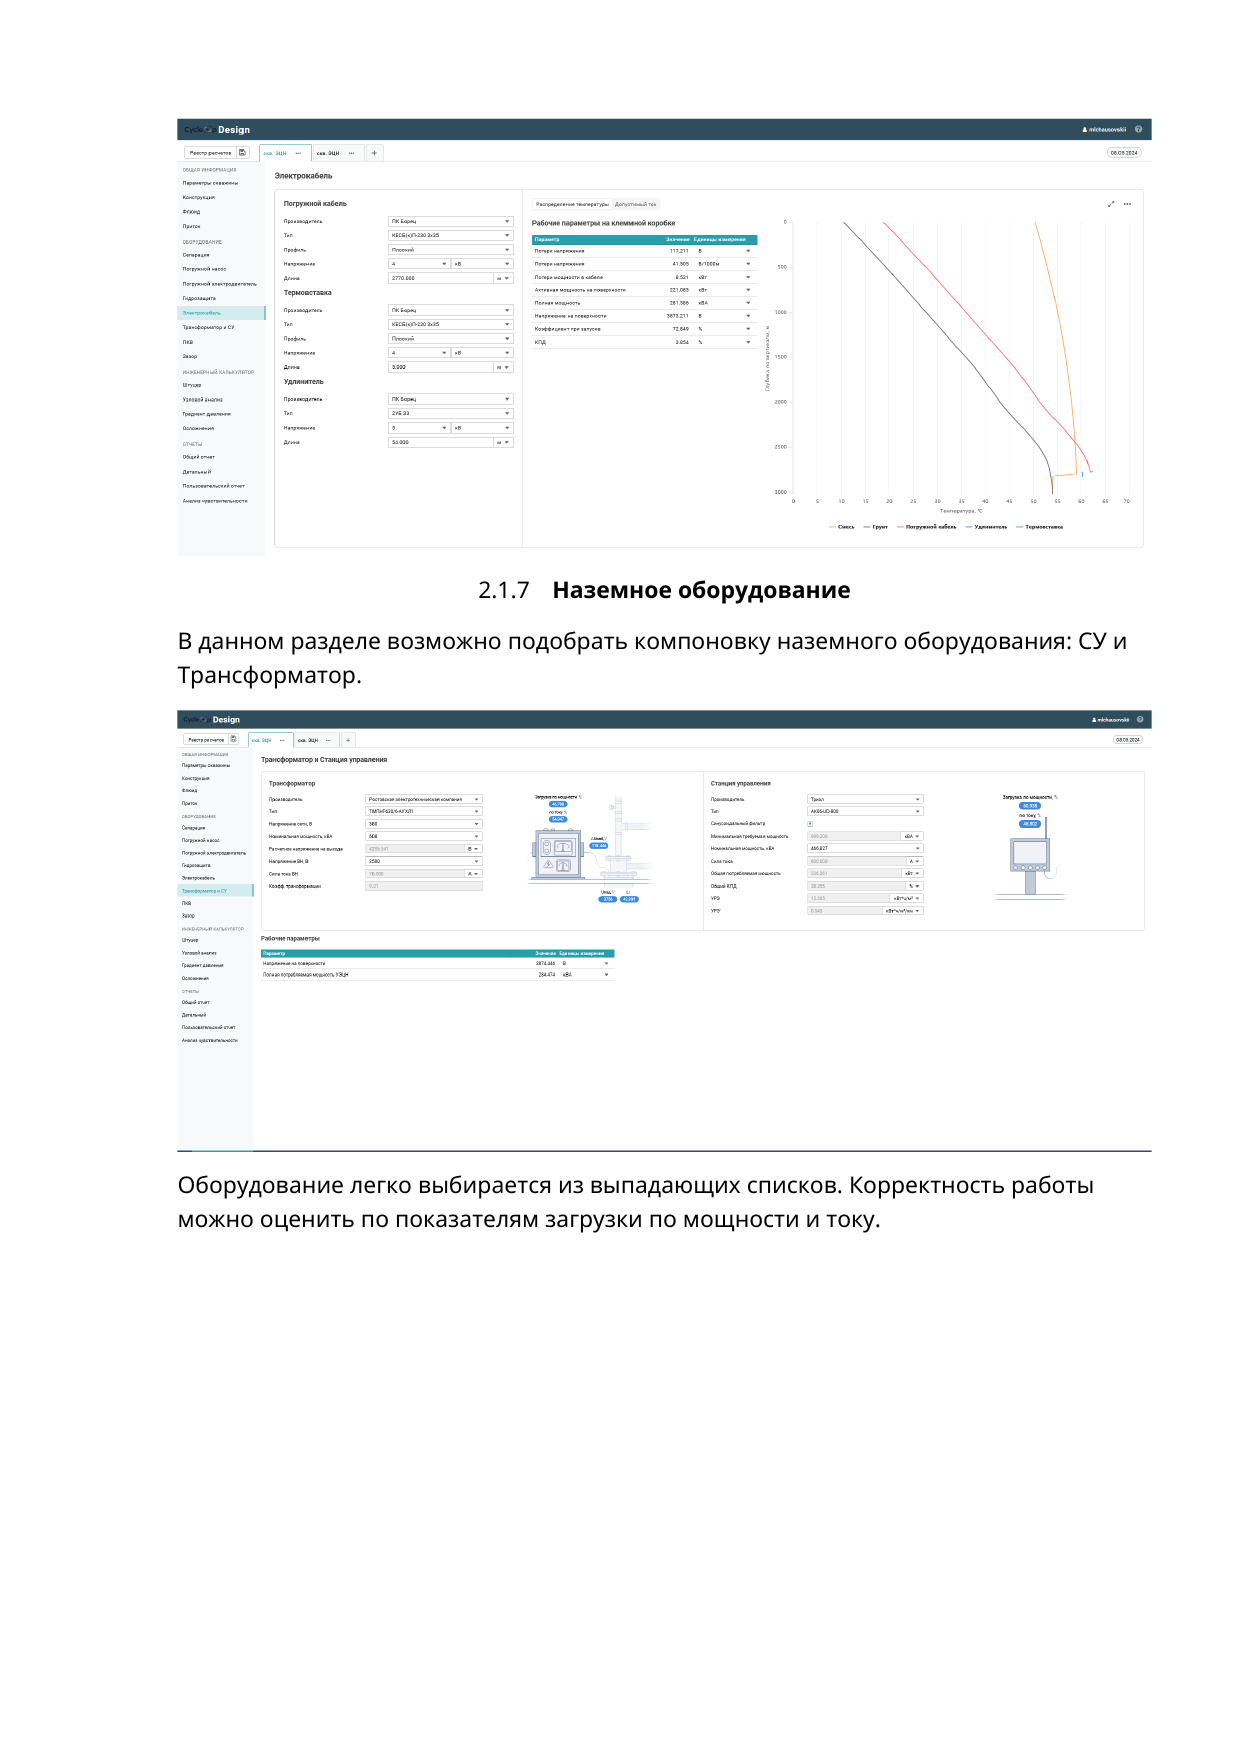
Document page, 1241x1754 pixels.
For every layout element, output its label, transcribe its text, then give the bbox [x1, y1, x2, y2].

picture [177, 118, 1152, 556]
text В данном разделе возможно подобрать компоновку наземного оборудования: СУ и Трансформатор. [177, 625, 1152, 690]
text 2.1.7 Наземное оборудование [177, 574, 1152, 606]
picture [177, 709, 1152, 1152]
text Оборудование легко выбирается из выпадающих списков. Корректность работы можно оценить по показателям загрузки по мощности и току. [177, 1169, 1152, 1234]
